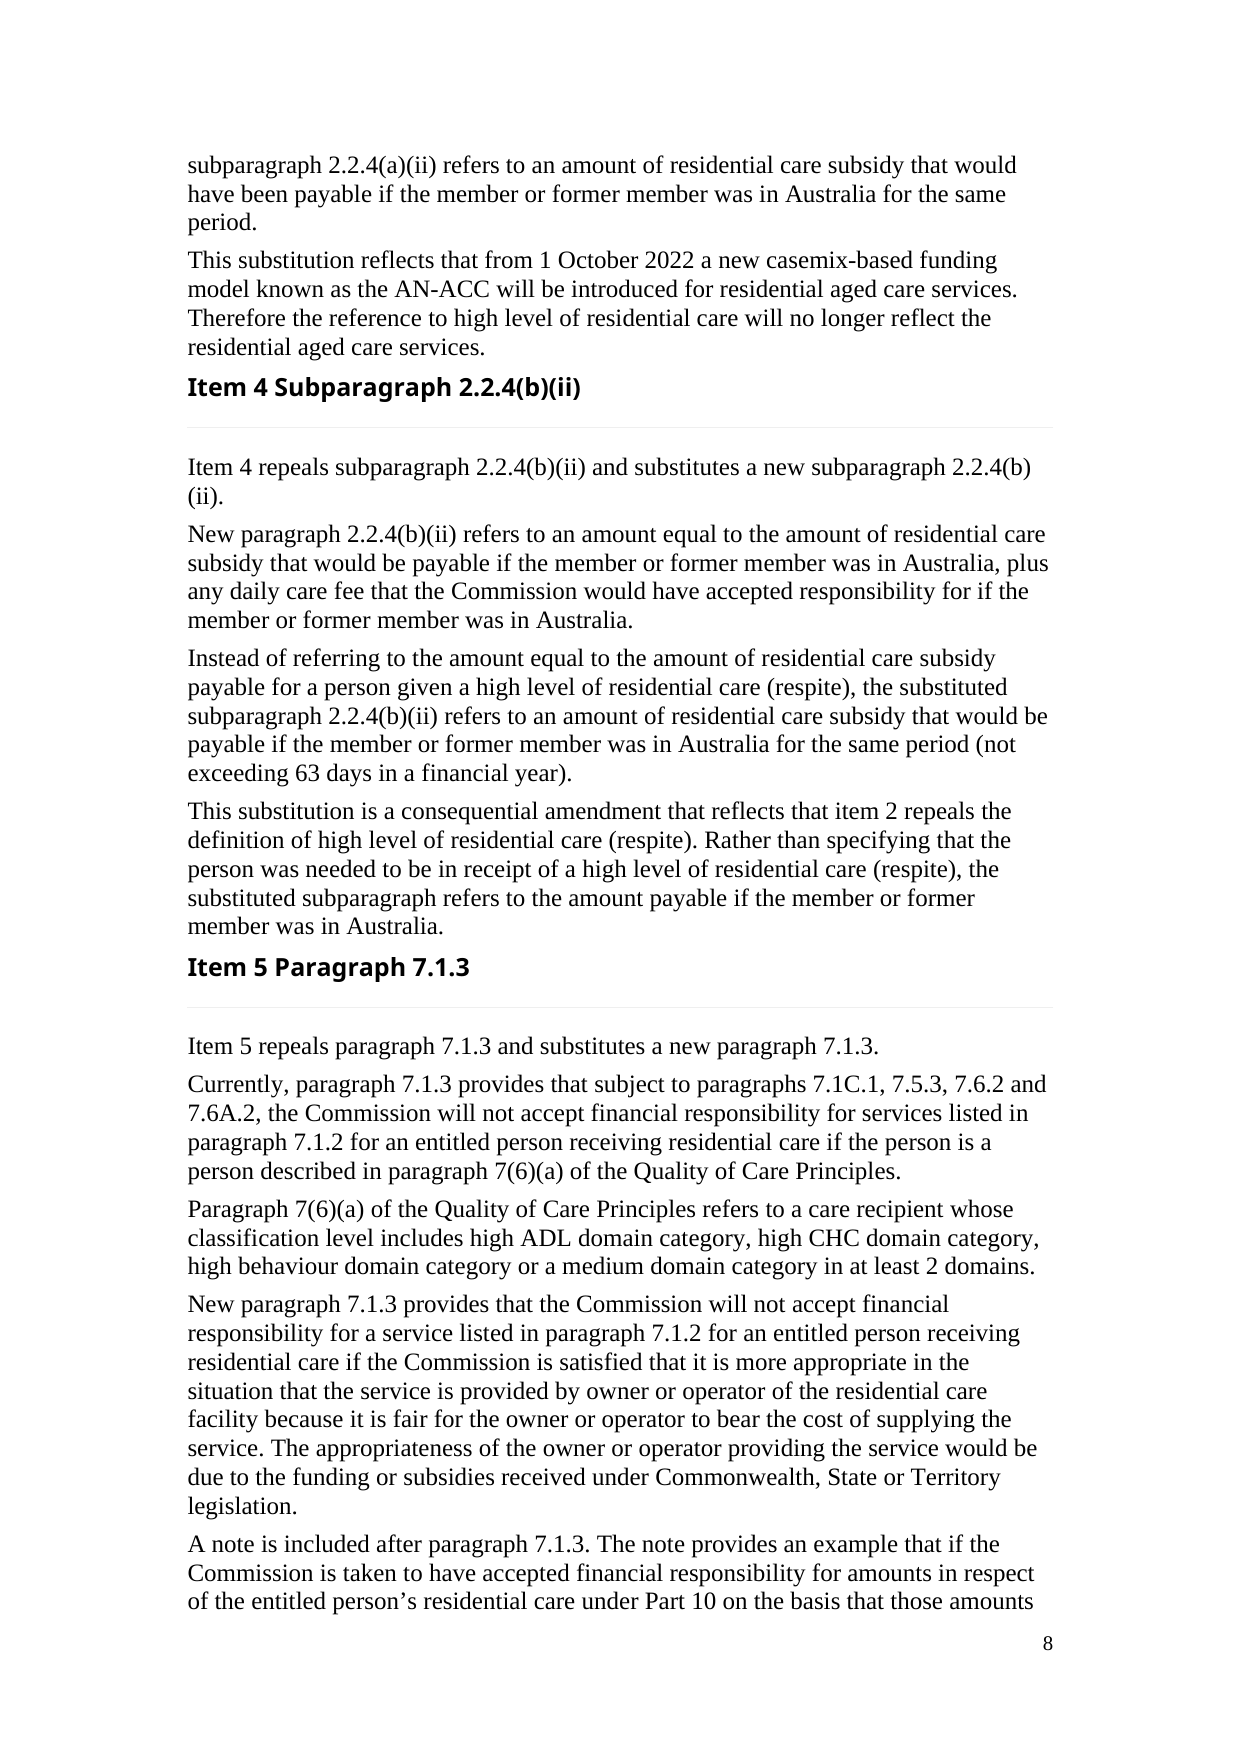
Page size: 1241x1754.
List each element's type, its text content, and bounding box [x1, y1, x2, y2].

text This substitution reflects that from 1 October 2022 a new casemix-based funding model known as the AN-ACC will be introduced for residential aged care services. Therefore the reference to high level of residential care will no longer reflect the residential aged care services. [187, 246, 1053, 361]
text Instead of referring to the amount equal to the amount of residential care subsidy payable for a person given a high level of residential care (respite), the substituted subparagraph 2.2.4(b)(ii) refers to an amount of residential care subsidy that would be payable if the member or former member was in Australia for the same period (not exceeding 63 days in a financial year). [187, 643, 1053, 787]
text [187, 150, 1053, 236]
text Item 5 repeals paragraph 7.1.3 and substitutes a new paragraph 7.1.3. [187, 1031, 1053, 1060]
text Currently, paragraph 7.1.3 provides that subject to paragraphs 7.1C.1, 7.5.3, 7.6.2 and 7.6A.2, the Commission will not accept financial responsibility for services listed in paragraph 7.1.2 for an entitled person receiving residential care if the person is a person described in paragraph 7(6)(a) of the Quality of Care Principles. [187, 1069, 1053, 1184]
text Paragraph 7(6)(a) of the Quality of Care Principles refers to a care recipient whose classification level includes high ADL domain category, high CHC domain category, high behaviour domain category or a medium domain category in at least 2 domains. [187, 1194, 1053, 1280]
subtitle Item 5 Paragraph 7.1.3 [187, 949, 1053, 1007]
subtitle Item 4 Subparagraph 2.2.4(b)(ii) [187, 370, 1053, 427]
text New paragraph 2.2.4(b)(ii) refers to an amount equal to the amount of residential care subsidy that would be payable if the member or former member was in Australia, plus any daily care fee that the Commission would have accepted responsibility for if the member or former member was in Australia. [187, 519, 1053, 634]
text This substitution is a consequential amendment that reflects that item 2 repeals the definition of high level of residential care (respite). Rather than specifying that the person was needed to be in receipt of a high level of residential care (respite), the substituted subparagraph refers to the amount payable if the member or former member was in Australia. [187, 796, 1053, 940]
text Item 4 repeals subparagraph 2.2.4(b)(ii) and substitutes a new subparagraph 2.2.4(b)(ii). [187, 452, 1053, 509]
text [187, 1529, 1053, 1615]
text New paragraph 7.1.3 provides that the Commission will not accept financial responsibility for a service listed in paragraph 7.1.2 for an entitled person receiving residential care if the Commission is satisfied that it is more appropriate in the situation that the service is provided by owner or operator of the residential care facility because it is fair for the owner or operator to bear the cost of supplying the service. The appropriateness of the owner or operator providing the service would be due to the funding or subsidies received under Commonwealth, State or Territory legislation. [187, 1289, 1053, 1519]
